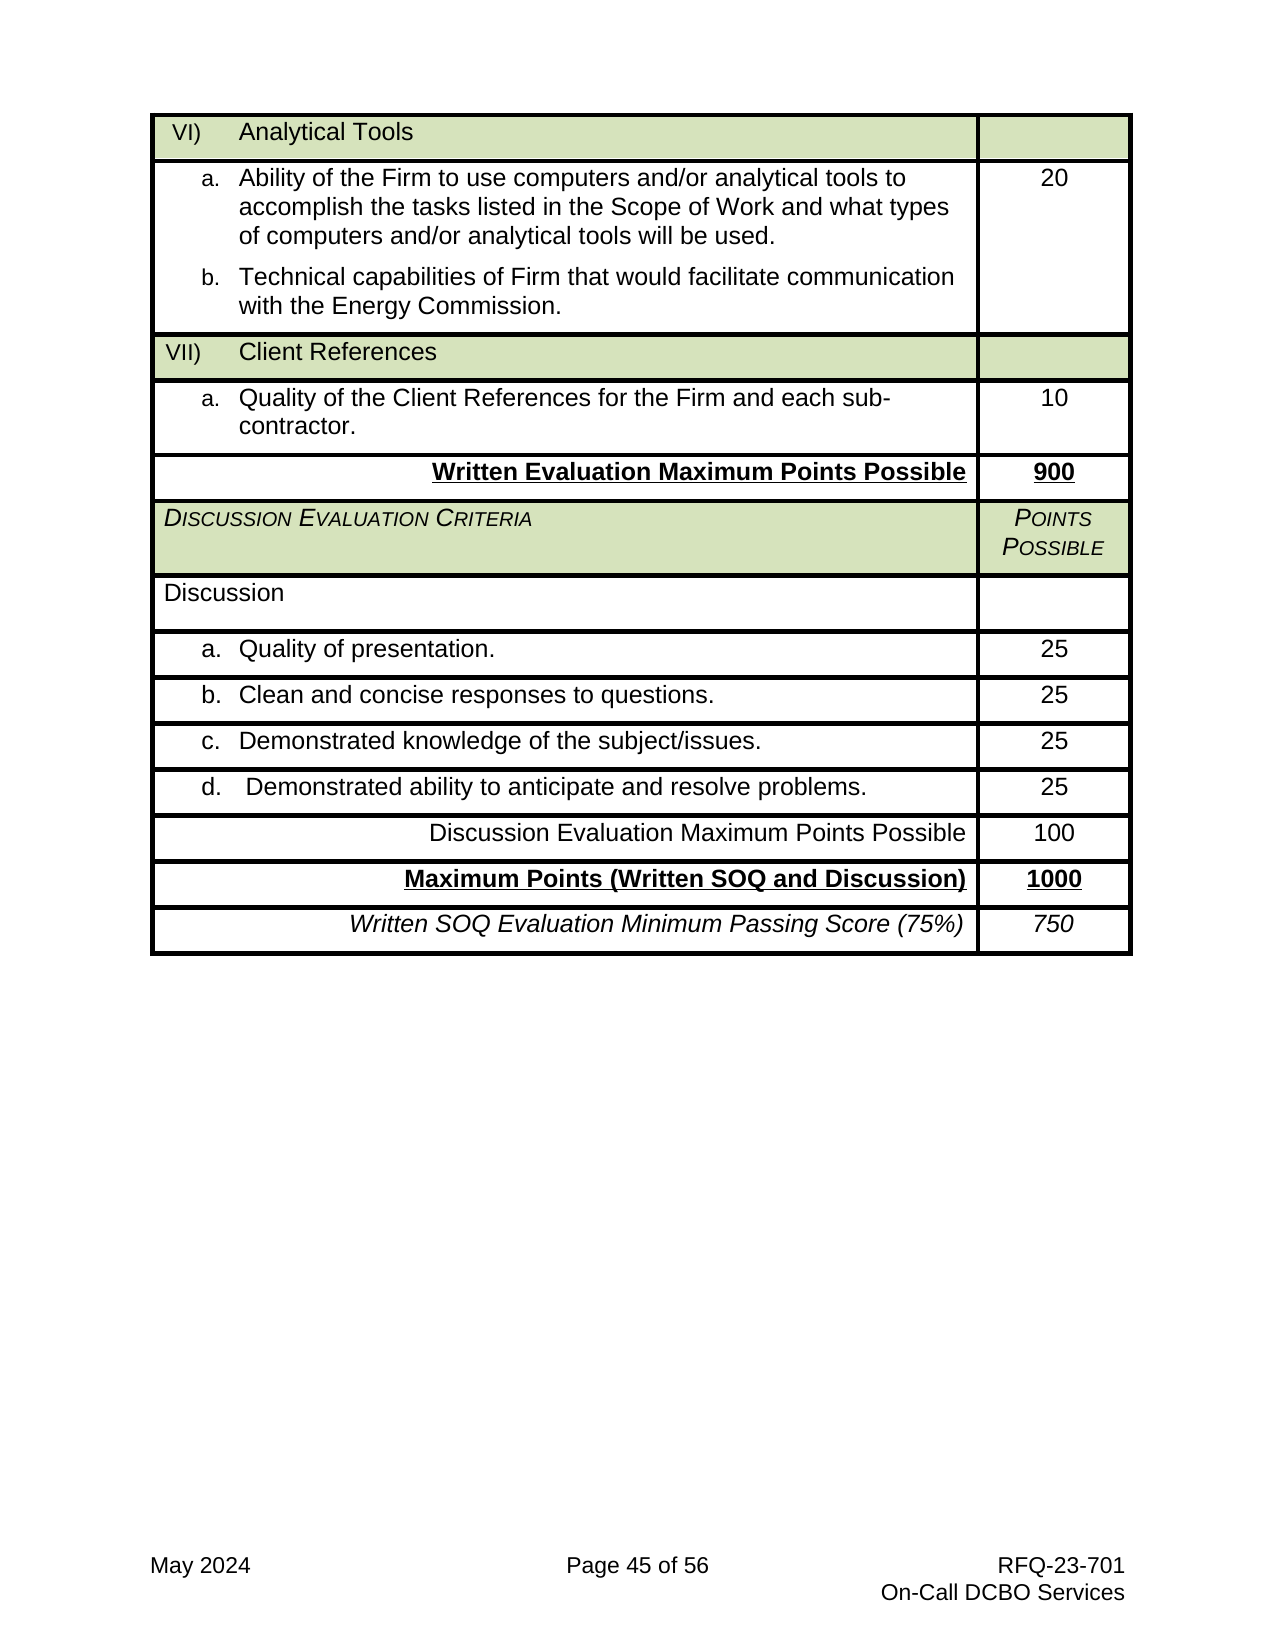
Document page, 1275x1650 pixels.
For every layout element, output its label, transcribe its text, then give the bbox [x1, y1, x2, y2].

table_cell Quality of the Client References for the Firm and each sub-contractor. [155, 383, 976, 452]
table_cell Discussion Evaluation Criteria [155, 503, 976, 573]
table_cell Written SOQ Evaluation Minimum Passing Score (75%) [155, 910, 976, 951]
table_cell 900 [980, 457, 1128, 498]
table_cell 750 [980, 910, 1128, 951]
table_cell Ability of the Firm to use computers and/or analytical tools to accomplish the tasks listed in the Scope of Work and what types of computers and/or analytical tools will be used. Technical capabilities of Firm that would facilitate communication with the Energy Commission. [155, 163, 976, 332]
table_cell 25 [980, 726, 1128, 767]
table_cell 1000 [980, 864, 1128, 905]
table_cell Discussion [155, 578, 976, 629]
table_header Analytical Tools [155, 117, 976, 158]
table_cell Quality of presentation. [155, 634, 976, 675]
table_cell 25 [980, 772, 1128, 813]
table_cell [980, 578, 1128, 629]
table_cell Discussion Evaluation Maximum Points Possible [155, 818, 976, 859]
table_cell Demonstrated knowledge of the subject/issues. [155, 726, 976, 767]
table_cell 10 [980, 383, 1128, 452]
table_cell Written Evaluation Maximum Points Possible [155, 457, 976, 498]
table_cell Clean and concise responses to questions. [155, 680, 976, 721]
table_cell [980, 337, 1128, 378]
table_cell 25 [980, 634, 1128, 675]
table_cell Points Possible [980, 503, 1128, 573]
table_cell Maximum Points (Written SOQ and Discussion) [155, 864, 976, 905]
table_cell 100 [980, 818, 1128, 859]
table_header [980, 117, 1128, 158]
table_cell 20 [980, 163, 1128, 332]
table_cell Demonstrated ability to anticipate and resolve problems. [155, 772, 976, 813]
table_cell 25 [980, 680, 1128, 721]
table_cell Client References [155, 337, 976, 378]
